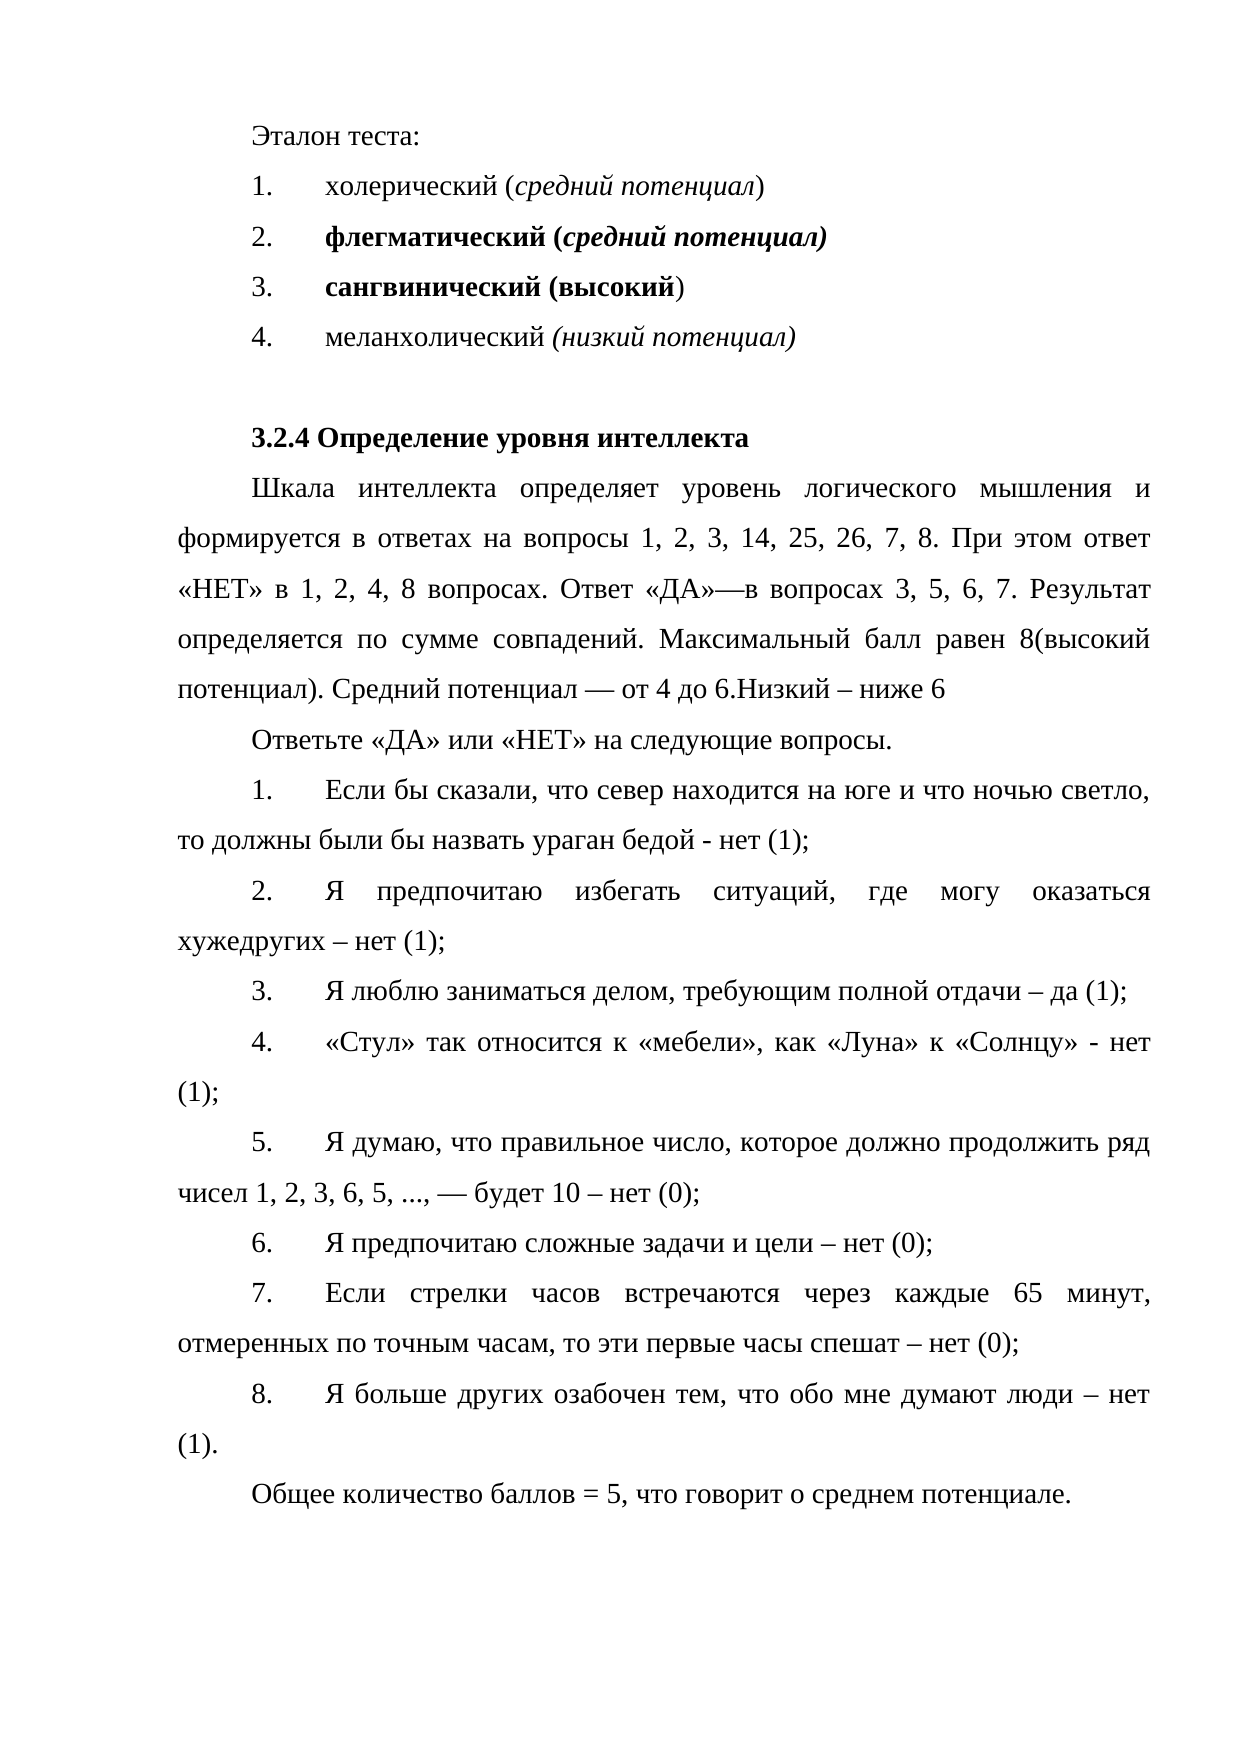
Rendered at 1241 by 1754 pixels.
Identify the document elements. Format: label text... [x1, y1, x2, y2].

text 3.2.4 Определение уровня интеллекта [177, 420, 1152, 453]
list флегматический (средний потенциал) [177, 219, 1152, 252]
list Я люблю заниматься делом, требующим полной отдачи – да (1); [177, 973, 1152, 1007]
list «Стул» так относится к «мебели», как «Луна» к «Солнцу» - нет (1); [177, 1024, 1152, 1108]
list Я думаю, что правильное число, которое должно продолжить ряд чисел 1, 2, 3, 6, 5, ..., — будет 10 – нет (0); [177, 1124, 1152, 1208]
list Я предпочитаю сложные задачи и цели – нет (0); [177, 1225, 1152, 1258]
list Я больше других озабочен тем, что обо мне думают люди – нет (1). [177, 1376, 1152, 1460]
list сангвинический (высокий) [177, 269, 1152, 303]
text Общее количество баллов = 5, что говорит о среднем потенциале. [177, 1477, 1152, 1510]
list холерический (средний потенциал) [177, 168, 1152, 202]
text Шкала интеллекта определяет уровень логического мышления и формируется в ответах на вопросы 1, 2, 3, 14, 25, 26, 7, 8. При этом ответ «НЕТ» в 1, 2, 4, 8 вопросах. Ответ «ДА»—в вопросах 3, 5, 6, 7. Результат определяется по сумме совпадений. Максимальный балл равен 8(высокий потенциал). Средний потенциал — от 4 до 6.Низкий – ниже 6 [177, 470, 1152, 705]
text Эталон теста: [177, 118, 1152, 152]
text Ответьте «ДА» или «НЕТ» на следующие вопросы. [177, 722, 1152, 755]
list Если стрелки часов встречаются через каждые 65 минут, отмеренных по точным часам, то эти первые часы спешат – нет (0); [177, 1275, 1152, 1359]
list Если бы сказали, что север находится на юге и что ночью светло, то должны были бы назвать ураган бедой - нет (1); [177, 772, 1152, 856]
list меланхолический (низкий потенциал) [177, 319, 1152, 353]
list Я предпочитаю избегать ситуаций, где могу оказаться хужедругих – нет (1); [177, 873, 1152, 957]
